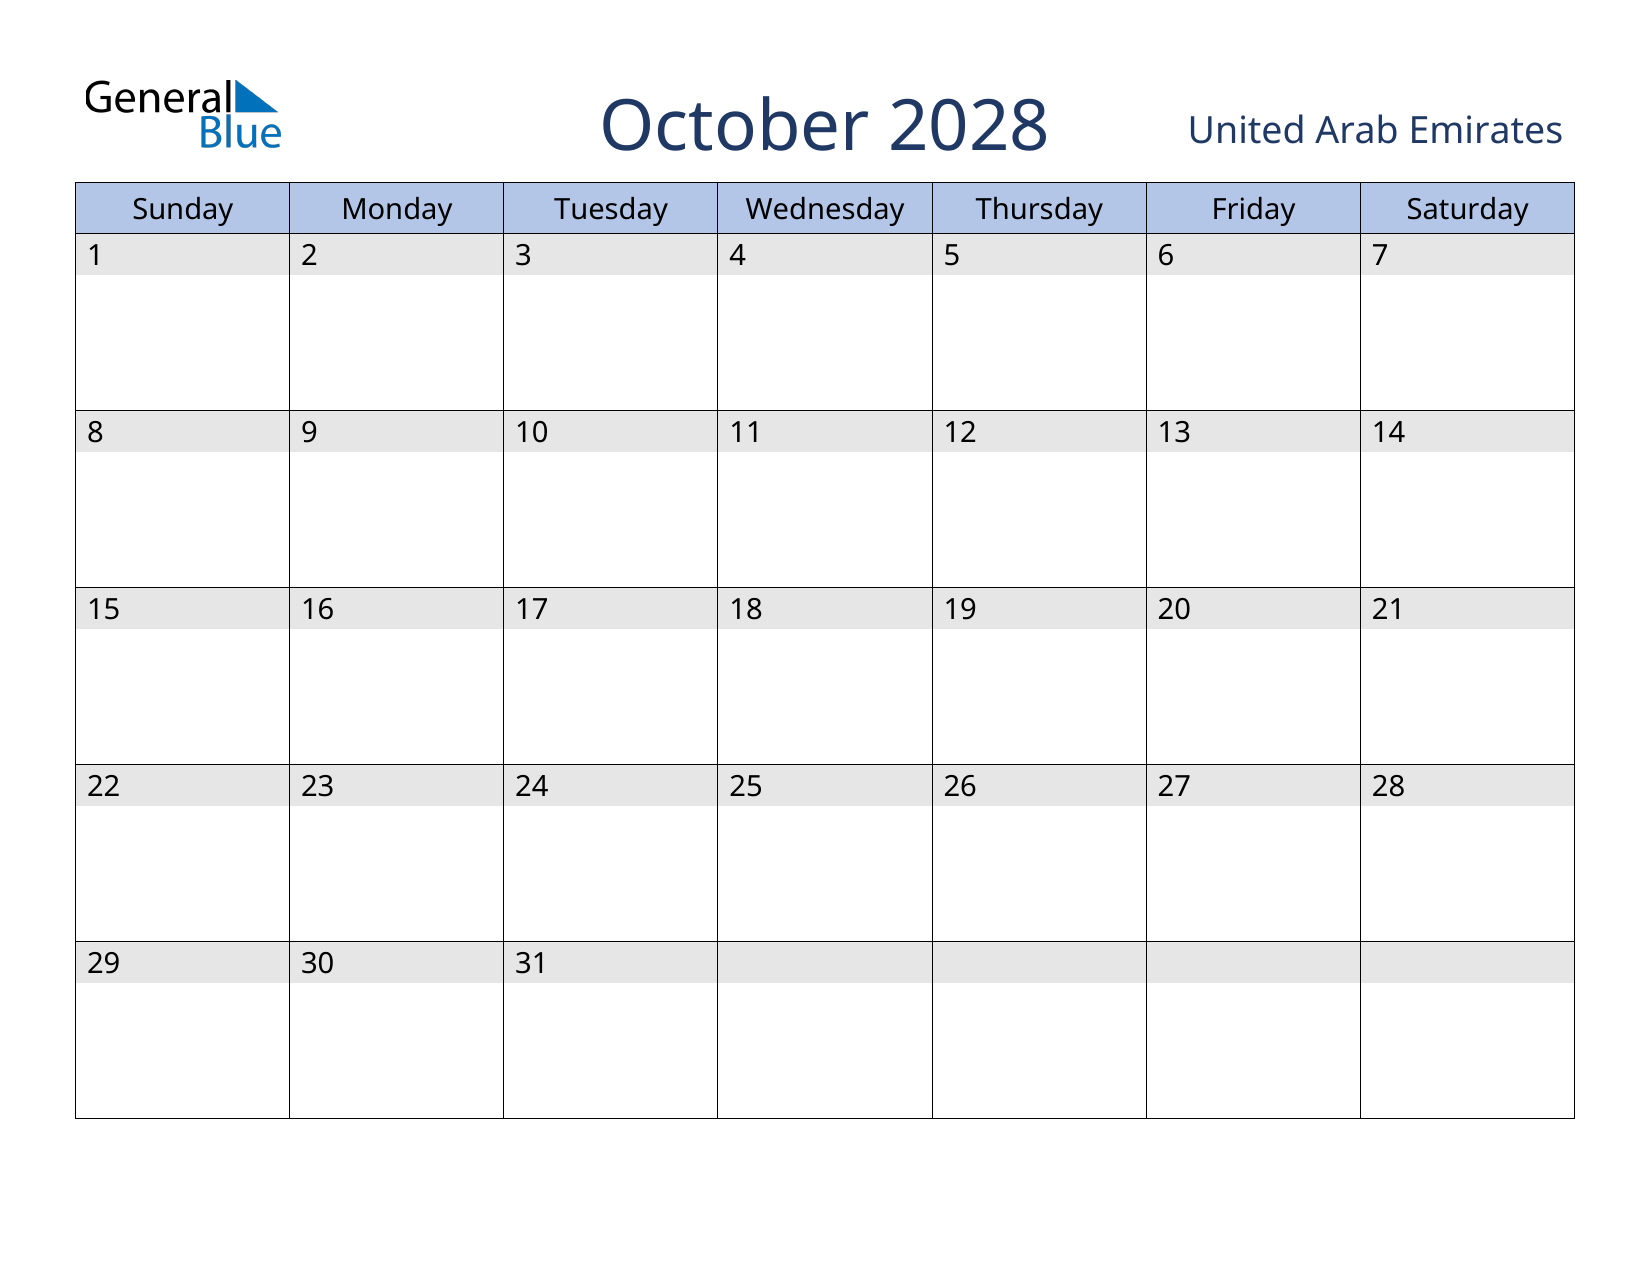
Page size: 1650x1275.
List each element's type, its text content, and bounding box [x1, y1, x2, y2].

table_cell Friday [1147, 183, 1360, 233]
table_cell [1361, 806, 1574, 941]
table_cell 6 [1147, 234, 1360, 275]
table_cell [933, 806, 1146, 941]
table_cell [290, 629, 503, 764]
table_cell [290, 983, 503, 1118]
table_cell 8 [76, 411, 289, 452]
table_cell 1 [76, 234, 289, 275]
table_cell 21 [1361, 588, 1574, 629]
table_cell [1361, 452, 1574, 587]
table_cell 31 [504, 942, 717, 983]
table_cell 16 [290, 588, 503, 629]
table_cell [76, 806, 289, 941]
table_cell [290, 806, 503, 941]
table_cell [718, 983, 932, 1118]
table_cell [76, 983, 289, 1118]
table_cell [290, 275, 503, 410]
table_cell [76, 452, 289, 587]
table_cell [933, 275, 1146, 410]
table_cell [1147, 275, 1360, 410]
table_cell 14 [1361, 411, 1574, 452]
table_cell [1361, 983, 1574, 1118]
table_cell [718, 806, 932, 941]
table_cell [1361, 629, 1574, 764]
table_cell [1361, 275, 1574, 410]
table_cell 22 [76, 765, 289, 806]
table_cell Tuesday [504, 183, 717, 233]
table_cell 10 [504, 411, 717, 452]
table_cell 19 [933, 588, 1146, 629]
table_cell 30 [290, 942, 503, 983]
table_cell [933, 629, 1146, 764]
table_cell 29 [76, 942, 289, 983]
table_cell 25 [718, 765, 932, 806]
table_cell [290, 452, 503, 587]
table_cell 5 [933, 234, 1146, 275]
table_cell [76, 275, 289, 410]
table_cell [718, 942, 932, 983]
table_cell 20 [1147, 588, 1360, 629]
table_cell 27 [1147, 765, 1360, 806]
table_cell 3 [504, 234, 717, 275]
table_cell Sunday [76, 183, 289, 233]
table_cell Monday [290, 183, 503, 233]
picture [86, 80, 281, 148]
table_cell [504, 275, 717, 410]
table_cell [718, 629, 932, 764]
table_cell 17 [504, 588, 717, 629]
table_cell [1147, 629, 1360, 764]
table_header [76, 75, 503, 182]
table_cell [504, 452, 717, 587]
table_cell 7 [1361, 234, 1574, 275]
table_cell 26 [933, 765, 1146, 806]
table_cell [1361, 942, 1574, 983]
table_cell [504, 629, 717, 764]
table_cell 12 [933, 411, 1146, 452]
table_cell 15 [76, 588, 289, 629]
table_cell 2 [290, 234, 503, 275]
table_cell 24 [504, 765, 717, 806]
table_cell [933, 452, 1146, 587]
table_cell [1147, 942, 1360, 983]
table_cell [504, 806, 717, 941]
table_cell 28 [1361, 765, 1574, 806]
table_cell [76, 629, 289, 764]
table_cell Saturday [1361, 183, 1574, 233]
table_cell [933, 983, 1146, 1118]
table_cell [933, 942, 1146, 983]
table_cell 9 [290, 411, 503, 452]
table_cell [1147, 983, 1360, 1118]
table_cell 13 [1147, 411, 1360, 452]
table_cell 23 [290, 765, 503, 806]
table_cell 18 [718, 588, 932, 629]
table_cell [1147, 806, 1360, 941]
table_cell [718, 452, 932, 587]
table_cell Wednesday [718, 183, 932, 233]
table_cell [1147, 452, 1360, 587]
table_header October 2028 [504, 75, 1146, 182]
table_cell [718, 275, 932, 410]
table_header United Arab Emirates [1146, 75, 1574, 182]
table_cell Thursday [933, 183, 1146, 233]
table_cell 11 [718, 411, 932, 452]
table_cell 4 [718, 234, 932, 275]
table_cell [504, 983, 717, 1118]
